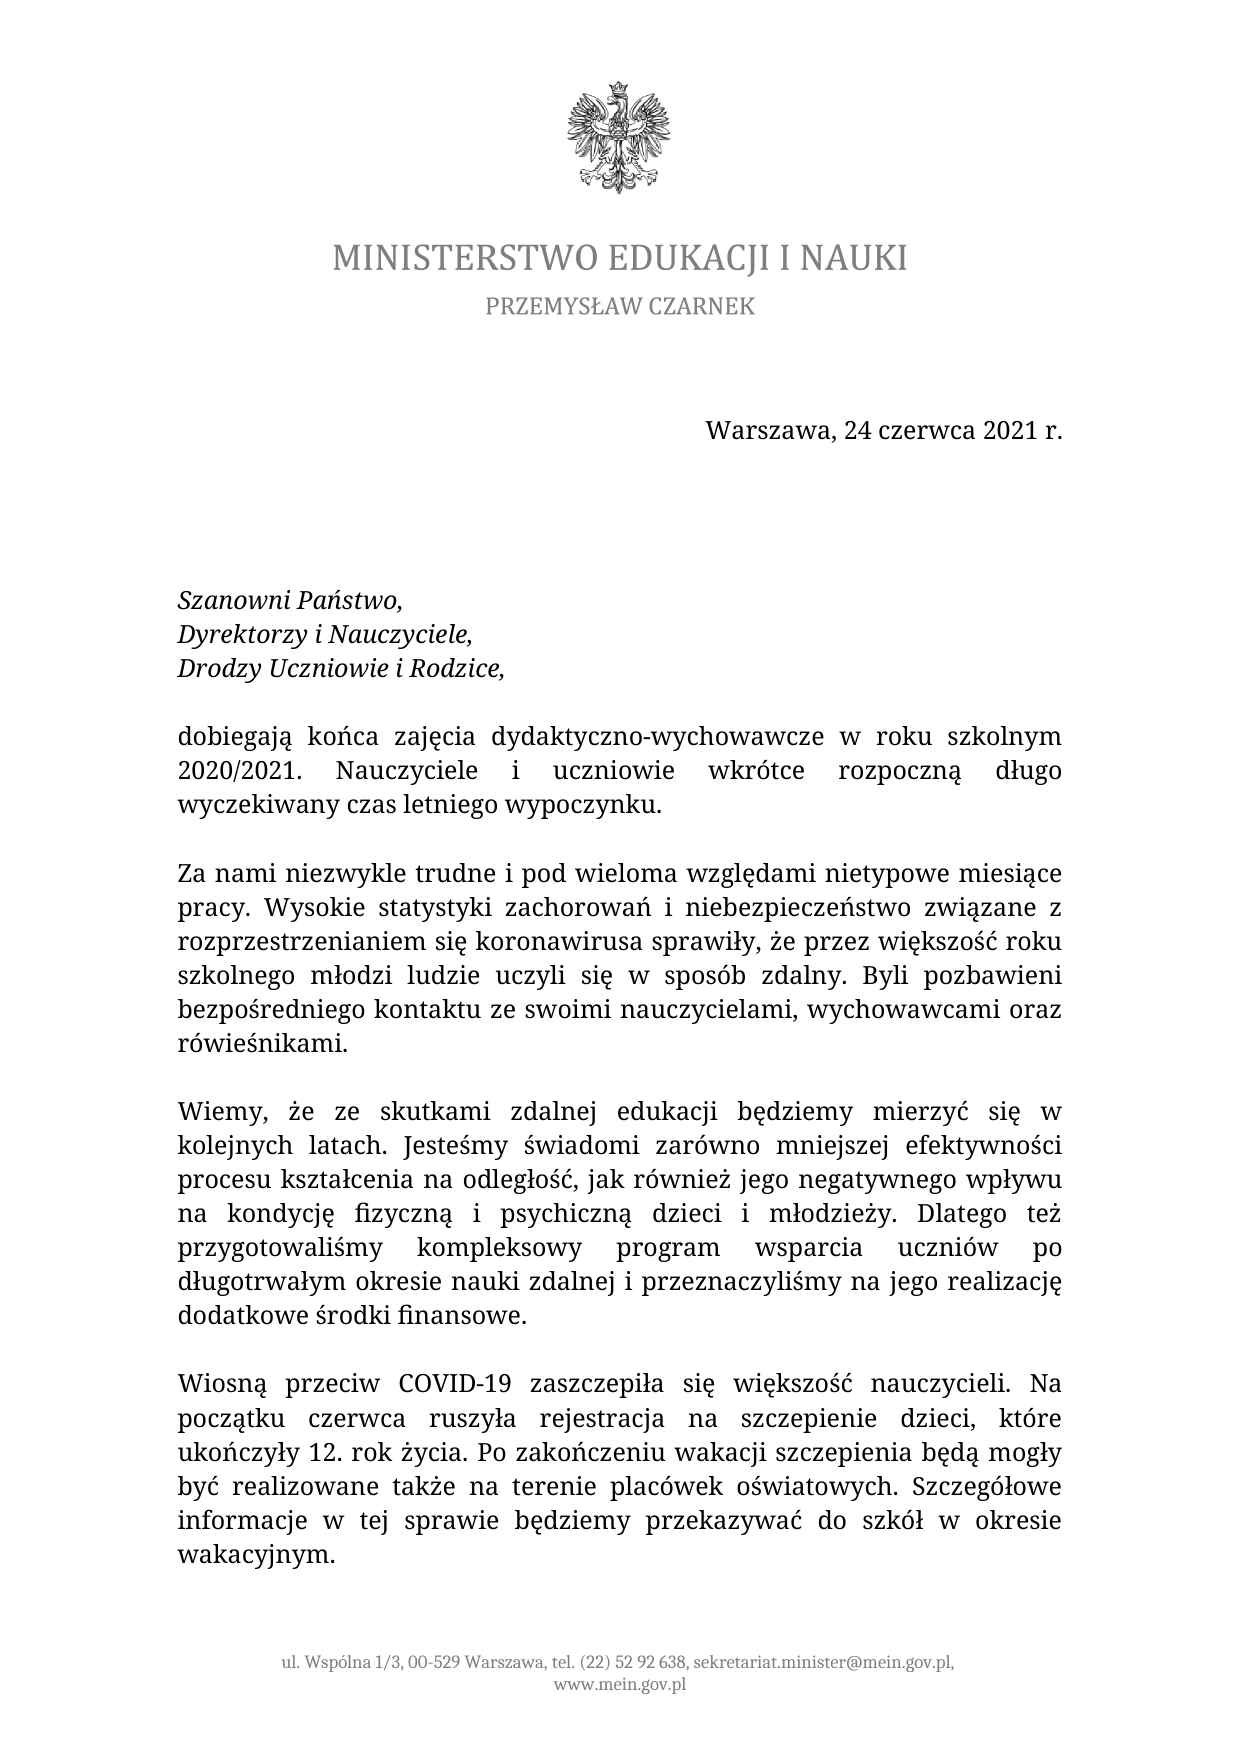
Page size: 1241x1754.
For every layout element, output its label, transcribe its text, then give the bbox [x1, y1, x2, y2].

text Dyrektorzy i Nauczyciele, [177, 617, 1063, 651]
text Drodzy Uczniowie i Rodzice, [177, 651, 1063, 685]
text Szanowni Państwo, [177, 583, 1063, 617]
text Wiosną przeciw COVID-19 zaszczepiła się większość nauczycieli. Na początku czerwca ruszyła rejestracja na szczepienie dzieci, które ukończyły 12. rok życia. Po zakończeniu wakacji szczepienia będą mogły być realizowane także na terenie placówek oświatowych. Szczegółowe informacje w tej sprawie będziemy przekazywać do szkół w okresie wakacyjnym. [177, 1366, 1063, 1571]
picture [325, 77, 915, 330]
text Wiemy, że ze skutkami zdalnej edukacji będziemy mierzyć się w kolejnych latach. Jesteśmy świadomi zarówno mniejszej efektywności procesu kształcenia na odległość, jak również jego negatywnego wpływu na kondycję fizyczną i psychiczną dzieci i młodzieży. Dlatego też przygotowaliśmy kompleksowy program wsparcia uczniów po długotrwałym okresie nauki zdalnej i przeznaczyliśmy na jego realizację dodatkowe środki finansowe. [177, 1094, 1063, 1332]
text Za nami niezwykle trudne i pod wieloma względami nietypowe miesiące pracy. Wysokie statystyki zachorowań i niebezpieczeństwo związane z rozprzestrzenianiem się koronawirusa sprawiły, że przez większość roku szkolnego młodzi ludzie uczyli się w sposób zdalny. Byli pozbawieni bezpośredniego kontaktu ze swoimi nauczycielami, wychowawcami oraz rówieśnikami. [177, 855, 1063, 1059]
text Warszawa, 24 czerwca 2021 r. [177, 412, 1063, 446]
text dobiegają końca zajęcia dydaktyczno-wychowawcze w roku szkolnym 2020/2021. Nauczyciele i uczniowie wkrótce rozpoczną długo wyczekiwany czas letniego wypoczynku. [177, 719, 1063, 821]
